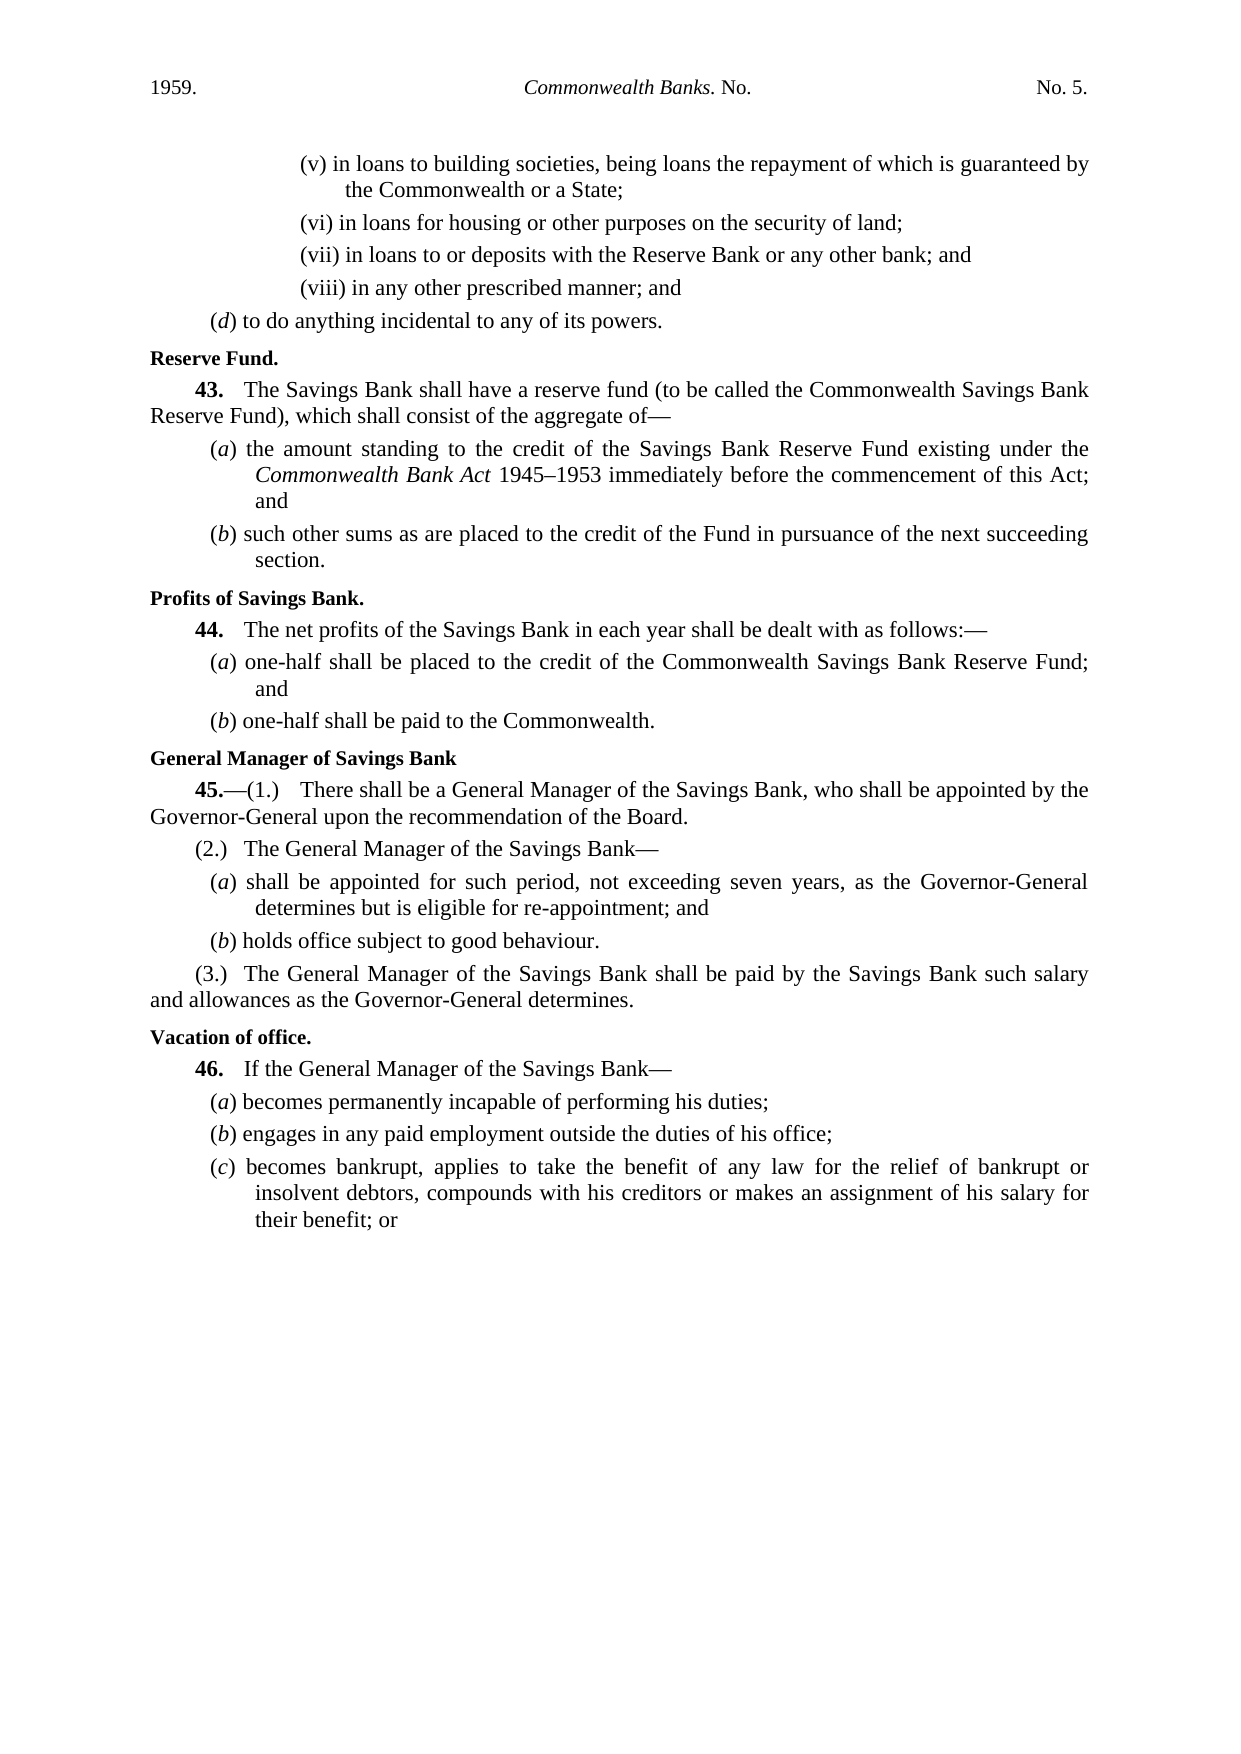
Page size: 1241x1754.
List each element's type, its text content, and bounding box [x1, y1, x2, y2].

text (b) one-half shall be paid to the Commonwealth. [210, 707, 1090, 734]
text (b) engages in any paid employment outside the duties of his office; [210, 1120, 1090, 1147]
text (b) holds office subject to good behaviour. [210, 927, 1090, 953]
text (vii) in loans to or deposits with the Reserve Bank or any other bank; and [300, 242, 1090, 268]
text (a) one-half shall be placed to the credit of the Commonwealth Savings Bank Reserve Fund; and [210, 648, 1090, 701]
text (a) shall be appointed for such period, not exceeding seven years, as the Governor-General determines but is eligible for re-appointment; and [210, 868, 1090, 921]
text (v) in loans to building societies, being loans the repayment of which is guaranteed by the Commonwealth or a State; [300, 150, 1090, 203]
text 45.—(1.) There shall be a General Manager of the Savings Bank, who shall be appointed by the Governor-General upon the recommendation of the Board. [150, 776, 1090, 829]
text Profits of Savings Bank. [150, 585, 1090, 609]
text Reserve Fund. [150, 346, 1090, 370]
text 46. If the General Manager of the Savings Bank— [150, 1055, 1090, 1081]
text (3.) The General Manager of the Savings Bank shall be paid by the Savings Bank such salary and allowances as the Governor-General determines. [150, 959, 1090, 1012]
text (b) such other sums as are placed to the credit of the Fund in pursuance of the next succeeding section. [210, 520, 1090, 573]
text (a) the amount standing to the credit of the Savings Bank Reserve Fund existing under the Commonwealth Bank Act 1945–1953 immediately before the commencement of this Act; and [210, 435, 1090, 514]
text (viii) in any other prescribed manner; and [300, 274, 1090, 301]
text 44. The net profits of the Savings Bank in each year shall be dealt with as follows:— [150, 616, 1090, 642]
text (d) to do anything incidental to any of its powers. [210, 307, 1090, 333]
text (c) becomes bankrupt, applies to take the benefit of any law for the relief of bankrupt or insolvent debtors, compounds with his creditors or makes an assignment of his salary for their benefit; or [210, 1153, 1090, 1232]
text (vi) in loans for housing or other purposes on the security of land; [300, 209, 1090, 235]
text 43. The Savings Bank shall have a reserve fund (to be called the Commonwealth Savings Bank Reserve Fund), which shall consist of the aggregate of— [150, 376, 1090, 429]
text (2.) The General Manager of the Savings Bank— [150, 835, 1090, 862]
text (a) becomes permanently incapable of performing his duties; [210, 1088, 1090, 1114]
text Vacation of office. [150, 1025, 1090, 1049]
text General Manager of Savings Bank [150, 746, 1090, 770]
